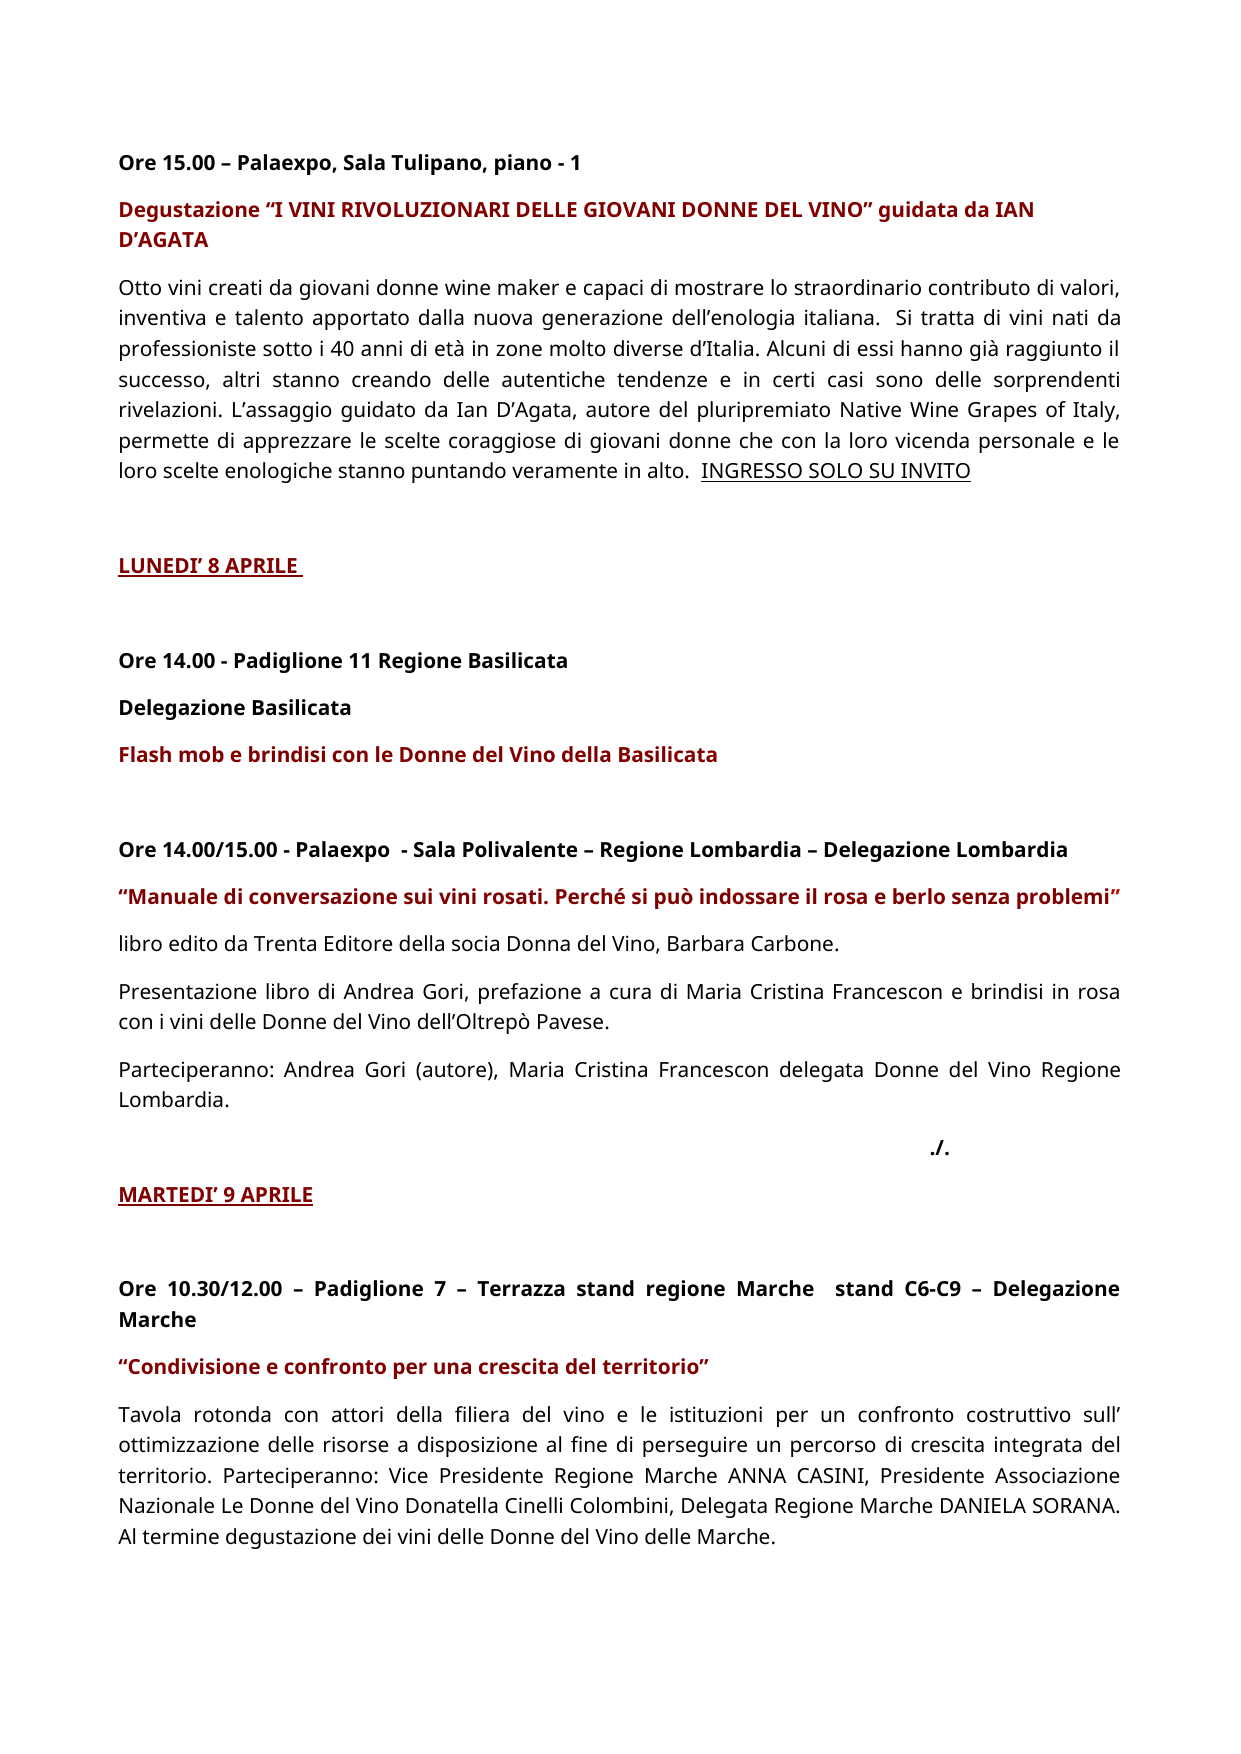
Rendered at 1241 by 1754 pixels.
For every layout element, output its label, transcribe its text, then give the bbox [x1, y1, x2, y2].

text Flash mob e brindisi con le Donne del Vino della Basilicata [118, 740, 1122, 769]
text MARTEDI’ 9 APRILE [118, 1180, 1122, 1208]
text libro edito da Trenta Editore della socia Donna del Vino, Barbara Carbone. [118, 929, 1122, 958]
text LUNEDI’ 8 APRILE [118, 551, 1122, 579]
text Ore 14.00 - Padiglione 11 Regione Basilicata [118, 646, 1122, 674]
text Delegazione Basilicata [118, 693, 1122, 721]
text Parteciperanno: Andrea Gori (autore), Maria Cristina Francescon delegata Donne del Vino Regione Lombardia. [118, 1055, 1122, 1114]
text Tavola rotonda con attori della filiera del vino e le istituzioni per un confronto costruttivo sull’ ottimizzazione delle risorse a disposizione al fine di perseguire un percorso di crescita integrata del territorio. Parteciperanno: Vice Presidente Regione Marche ANNA CASINI, Presidente Associazione Nazionale Le Donne del Vino Donatella Cinelli Colombini, Delegata Regione Marche DANIELA SORANA. Al termine degustazione dei vini delle Donne del Vino delle Marche. [118, 1400, 1122, 1551]
text Degustazione “I VINI RIVOLUZIONARI DELLE GIOVANI DONNE DEL VINO” guidata da IAN D’AGATA [118, 195, 1122, 254]
text “Condivisione e confronto per una crescita del territorio” [118, 1352, 1122, 1381]
text “Manuale di conversazione sui vini rosati. Perché si può indossare il rosa e berlo senza problemi” [118, 882, 1122, 911]
text Ore 10.30/12.00 – Padiglione 7 – Terrazza stand regione Marche stand C6-C9 – Delegazione Marche [118, 1274, 1122, 1333]
text Ore 14.00/15.00 - Palaexpo - Sala Polivalente – Regione Lombardia – Delegazione Lombardia [118, 835, 1122, 863]
text Presentazione libro di Andrea Gori, prefazione a cura di Maria Cristina Francescon e brindisi in rosa con i vini delle Donne del Vino dell’Oltrepò Pavese. [118, 977, 1122, 1036]
text Ore 15.00 – Palaexpo, Sala Tulipano, piano - 1 [118, 148, 1122, 176]
text Otto vini creati da giovani donne wine maker e capaci di mostrare lo straordinario contributo di valori, inventiva e talento apportato dalla nuova generazione dell’enologia italiana. Si tratta di vini nati da professioniste sotto i 40 anni di età in zone molto diverse d’Italia. Alcuni di essi hanno già raggiunto il successo, altri stanno creando delle autentiche tendenze e in certi casi sono delle sorprendenti rivelazioni. L’assaggio guidato da Ian D’Agata, autore del pluripremiato Native Wine Grapes of Italy, permette di apprezzare le scelte coraggiose di giovani donne che con la loro vicenda personale e le loro scelte enologiche stanno puntando veramente in alto. INGRESSO SOLO SU INVITO [118, 273, 1122, 485]
text ./. [118, 1133, 1122, 1161]
